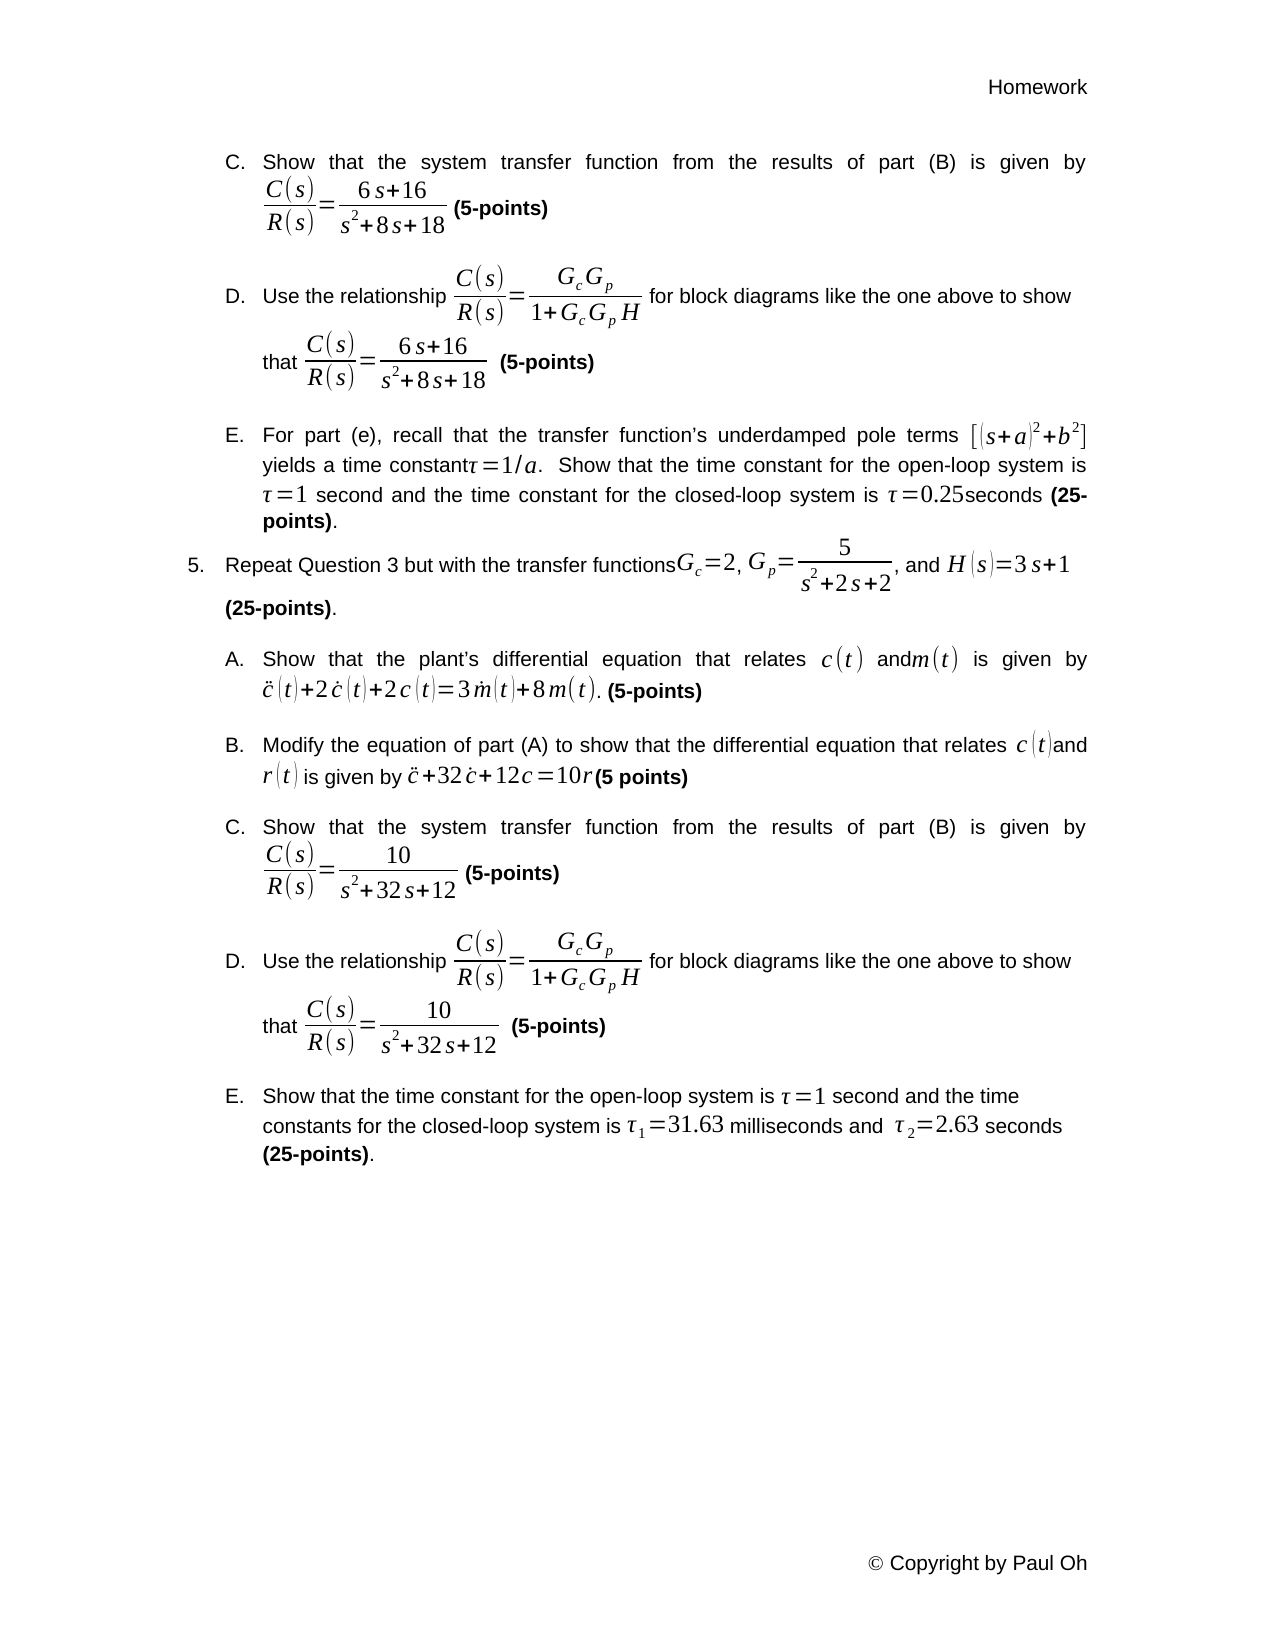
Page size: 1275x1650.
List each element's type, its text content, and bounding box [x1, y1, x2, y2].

list Modify the equation of part (A) to show that the differential equation that relates and is given by (5 points) [225, 729, 1087, 791]
list Show that the system transfer function from the results of part (B) is given by (5-points) [225, 815, 1087, 903]
list Use the relationship for block diagrams like the one above to show that (5-points) [225, 263, 1087, 394]
list Show that the plant’s differential equation that relates and is given by. (5-points) [225, 643, 1087, 705]
list Repeat Question 3 but with the transfer functions, , and (25-points). [187, 533, 1087, 619]
list Show that the system transfer function from the results of part (B) is given by (5-points) [225, 150, 1087, 239]
list For part (e), recall that the transfer function’s underdamped pole terms yields a time constant. Show that the time constant for the open-loop system is second and the time constant for the closed-loop system is seconds (25-points). [225, 418, 1087, 533]
list Show that the time constant for the open-loop system is second and the time constants for the closed-loop system is milliseconds and seconds (25-points). [225, 1083, 1087, 1166]
list Use the relationship for block diagrams like the one above to show that (5-points) [225, 927, 1087, 1059]
